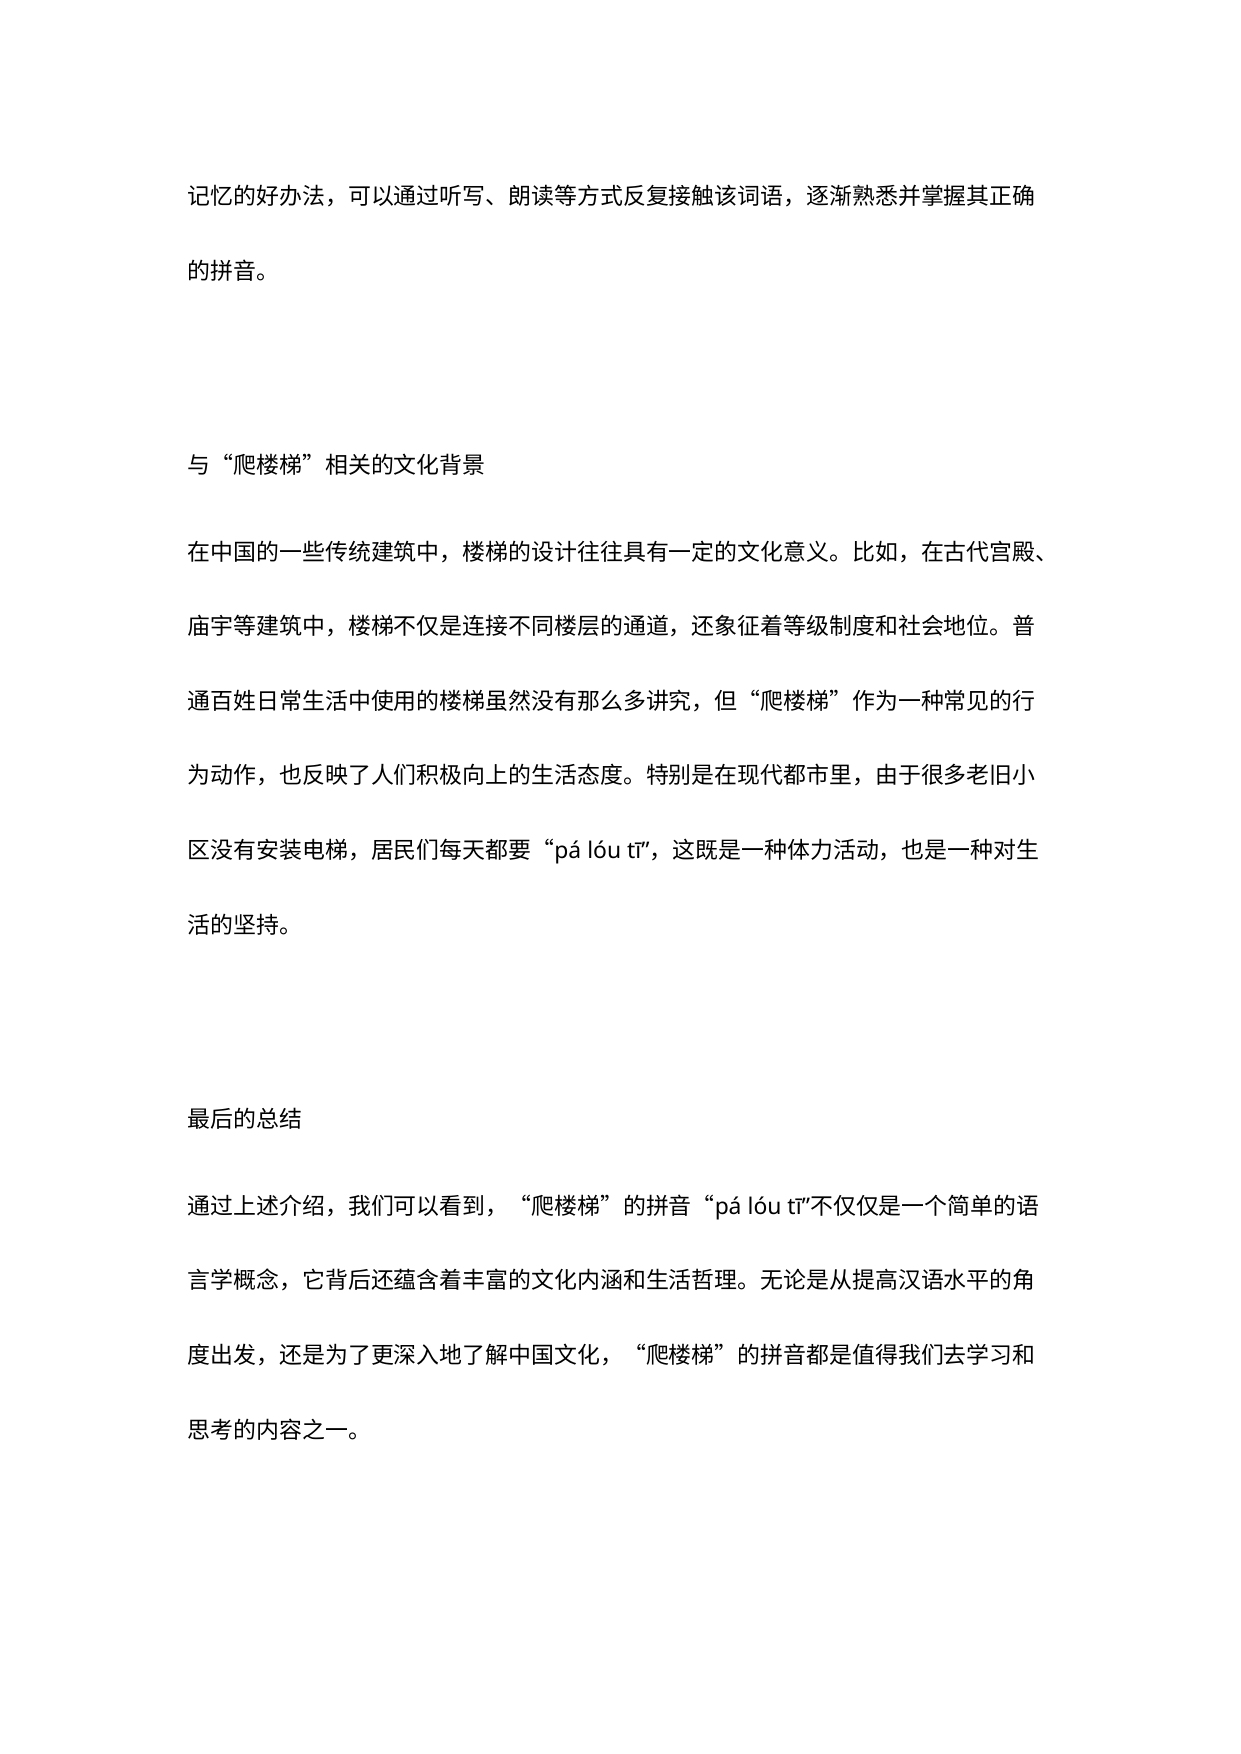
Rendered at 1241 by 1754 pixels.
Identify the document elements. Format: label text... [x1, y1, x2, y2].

text 最后的总结 [187, 1085, 1053, 1150]
text 在中国的一些传统建筑中，楼梯的设计往往具有一定的文化意义。比如，在古代宫殿、庙宇等建筑中，楼梯不仅是连接不同楼层的通道，还象征着等级制度和社会地位。普通百姓日常生活中使用的楼梯虽然没有那么多讲究，但“爬楼梯”作为一种常见的行为动作，也反映了人们积极向上的生活态度。特别是在现代都市里，由于很多老旧小区没有安装电梯，居民们每天都要“pá lóu tī”，这既是一种体力活动，也是一种对生活的坚持。 [187, 517, 1053, 956]
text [187, 162, 1053, 302]
text 与“爬楼梯”相关的文化背景 [187, 431, 1053, 496]
text 通过上述介绍，我们可以看到，“爬楼梯”的拼音“pá lóu tī”不仅仅是一个简单的语言学概念，它背后还蕴含着丰富的文化内涵和生活哲理。无论是从提高汉语水平的角度出发，还是为了更深入地了解中国文化，“爬楼梯”的拼音都是值得我们去学习和思考的内容之一。 [187, 1172, 1053, 1461]
